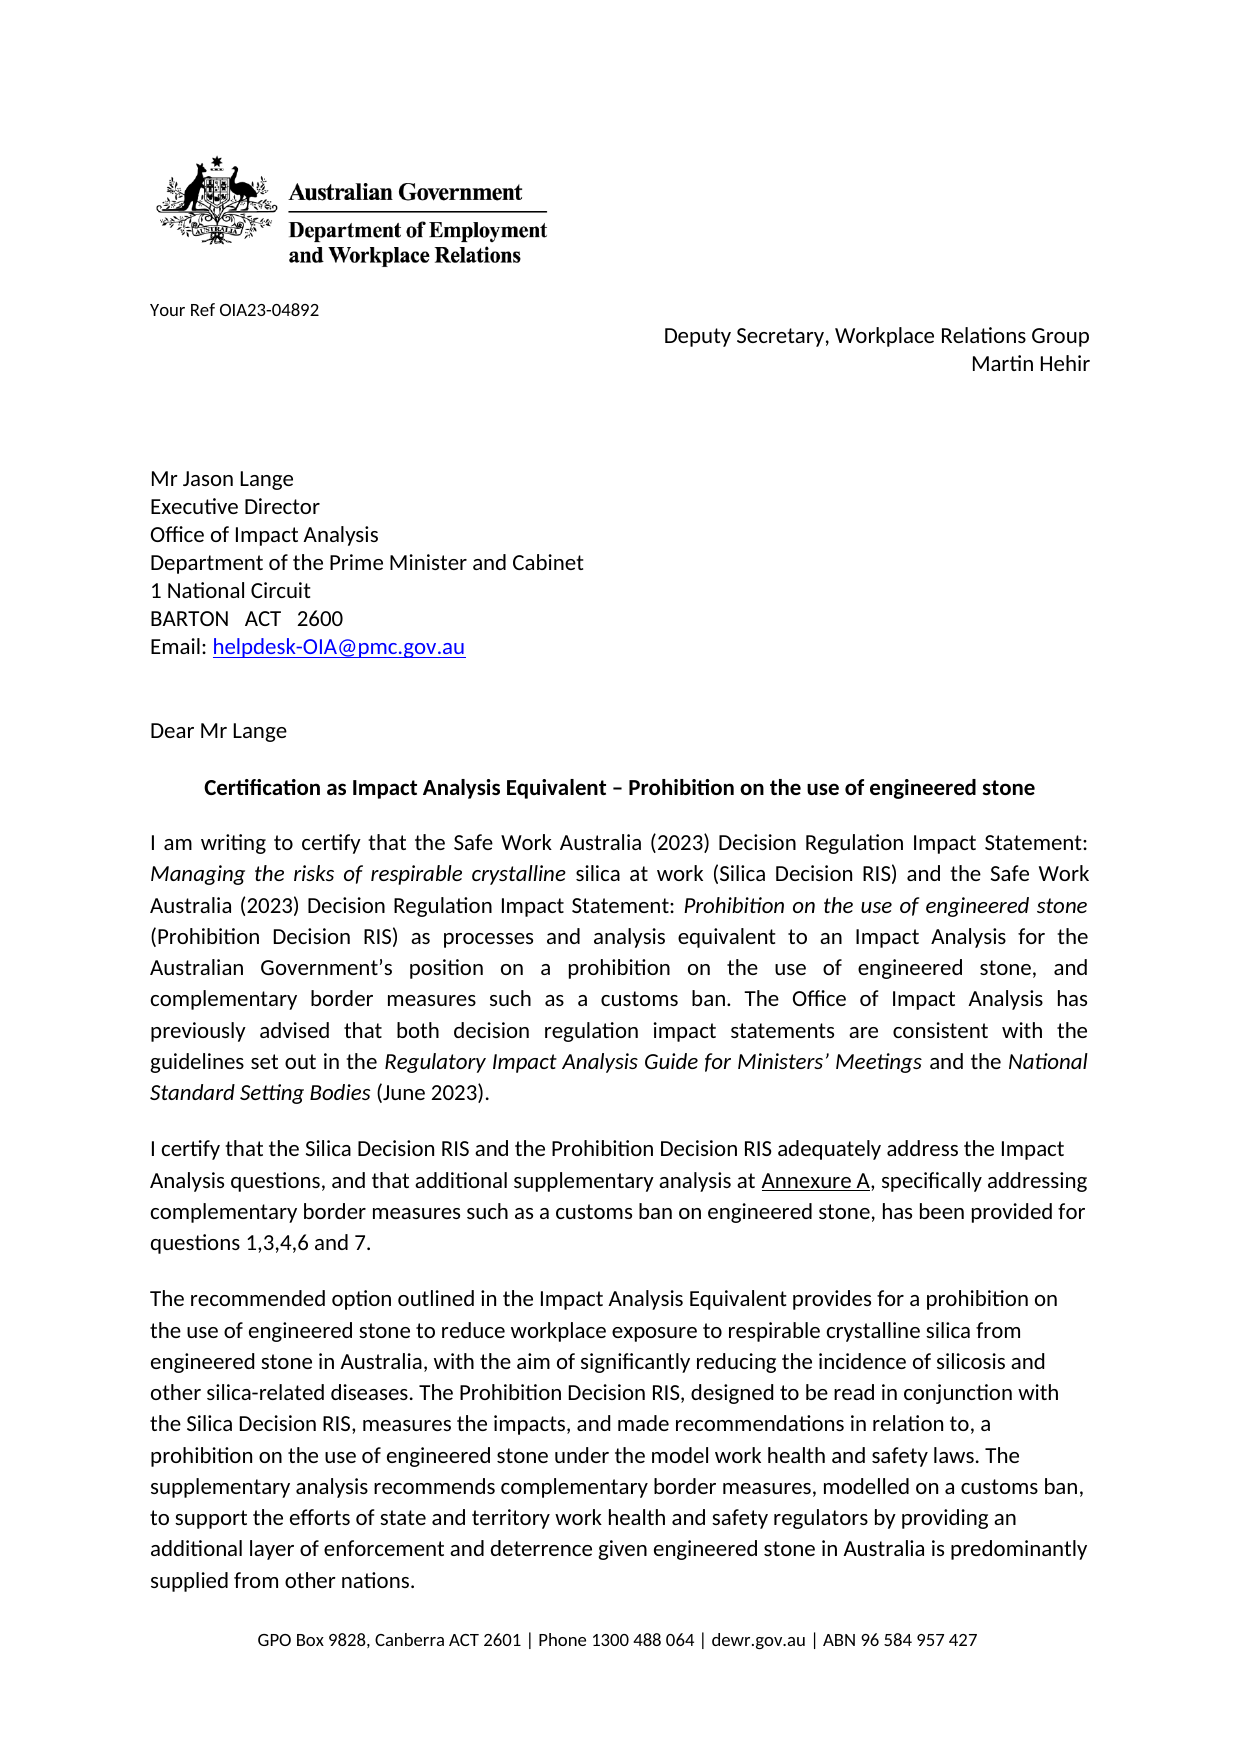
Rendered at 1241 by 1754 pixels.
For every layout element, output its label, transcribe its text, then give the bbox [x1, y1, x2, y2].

text Deputy Secretary, Workplace Relations Group [150, 321, 1090, 349]
text I certify that the Silica Decision RIS and the Prohibition Decision RIS adequately address the Impact Analysis questions, and that additional supplementary analysis at Annexure A, specifically addressing complementary border measures such as a customs ban on engineered stone, has been provided for questions 1,3,4,6 and 7. [150, 1132, 1090, 1257]
text Mr Jason Lange [150, 464, 1090, 492]
text Certification as Impact Analysis Equivalent – Prohibition on the use of engineered stone [150, 773, 1090, 801]
text Office of Impact Analysis [150, 520, 1090, 548]
text 1 National Circuit [150, 576, 1090, 604]
text I am writing to certify that the Safe Work Australia (2023) Decision Regulation Impact Statement: Managing the risks of respirable crystalline silica at work (Silica Decision RIS) and the Safe Work Australia (2023) Decision Regulation Impact Statement: Prohibition on the use of engineered stone (Prohibition Decision RIS) as processes and analysis equivalent to an Impact Analysis for the Australian Government’s position on a prohibition on the use of engineered stone, and complementary border measures such as a customs ban. The Office of Impact Analysis has previously advised that both decision regulation impact statements are consistent with the guidelines set out in the Regulatory Impact Analysis Guide for Ministers’ Meetings and the National Standard Setting Bodies (June 2023). [150, 826, 1090, 1107]
text Dear Mr Lange [150, 717, 1090, 744]
text Martin Hehir [150, 349, 1090, 377]
text Executive Director [150, 492, 1090, 520]
text BARTON ACT 2600 Email: helpdesk-OIA@pmc.gov.au [150, 604, 1090, 661]
picture [150, 150, 553, 273]
text Your Ref OIA23-04892 [150, 298, 1090, 321]
text The recommended option outlined in the Impact Analysis Equivalent provides for a prohibition on the use of engineered stone to reduce workplace exposure to respirable crystalline silica from engineered stone in Australia, with the aim of significantly reducing the incidence of silicosis and other silica-related diseases. The Prohibition Decision RIS, designed to be read in conjunction with the Silica Decision RIS, measures the impacts, and made recommendations in relation to, a prohibition on the use of engineered stone under the model work health and safety laws. The supplementary analysis recommends complementary border measures, modelled on a customs ban, to support the efforts of state and territory work health and safety regulators by providing an additional layer of enforcement and deterrence given engineered stone in Australia is predominantly supplied from other nations. [150, 1282, 1090, 1594]
text Department of the Prime Minister and Cabinet [150, 548, 1090, 576]
